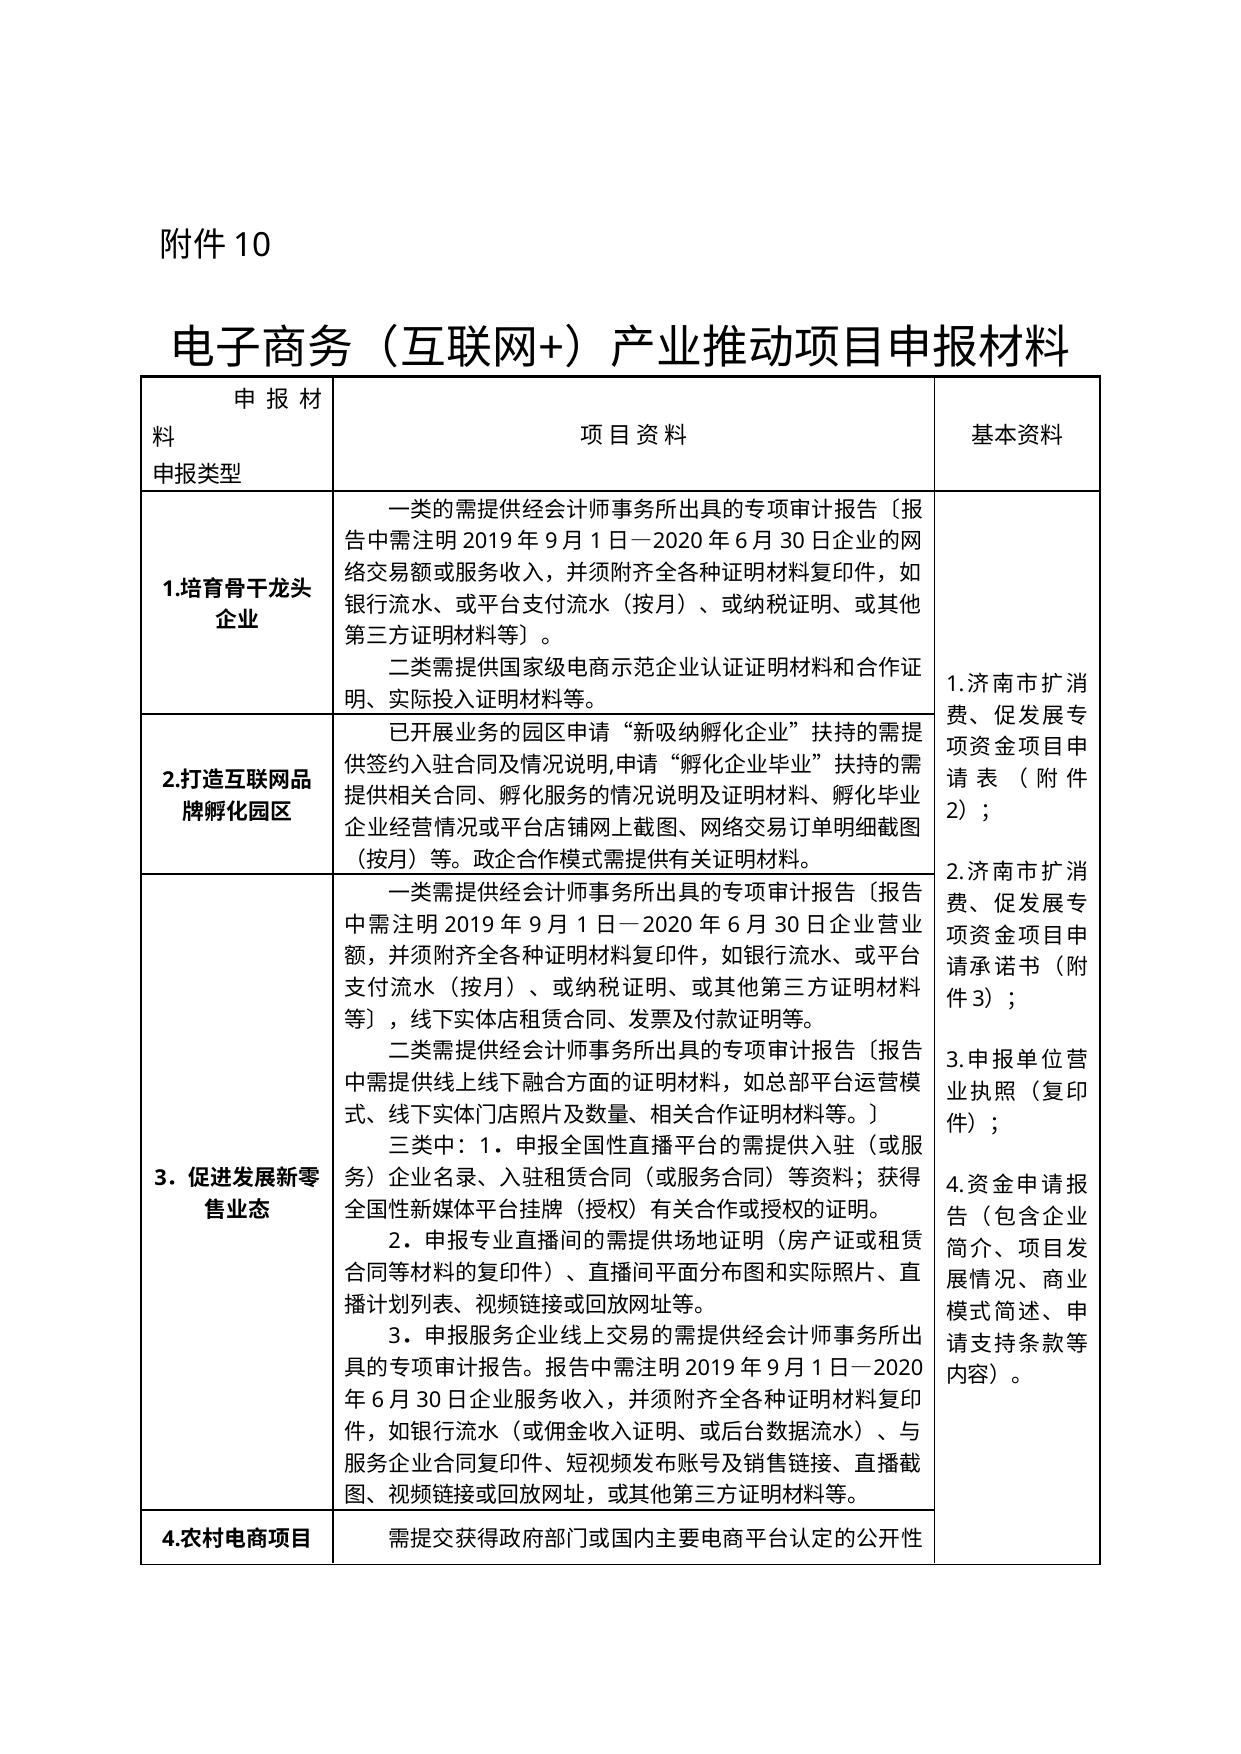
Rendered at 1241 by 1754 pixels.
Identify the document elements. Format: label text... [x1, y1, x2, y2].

text 附件10 [159, 207, 1081, 268]
table_cell 已开展业务的园区申请“新吸纳孵化企业”扶持的需提供签约入驻合同及情况说明,申请“孵化企业毕业”扶持的需提供相关合同、孵化服务的情况说明及证明材料、孵化毕业企业经营情况或平台店铺网上截图、网络交易订单明细截图（按月）等。政企合作模式需提供有关证明材料。 [334, 715, 934, 873]
table_cell 3．促进发展新零售业态 [142, 875, 332, 1509]
table_cell 2.打造互联网品牌孵化园区 [142, 715, 332, 873]
table_cell 1.济南市扩消费、促发展专项资金项目申请表（附件2）； 2.济南市扩消费、促发展专项资金项目申请承诺书（附件3）； 3.申报单位营业执照（复印件）； 4.资金申请报告（包含企业简介、项目发展情况、商业模式简述、申请支持条款等内容）。 [935, 492, 1099, 1563]
table_header 申报材料 申报类型 [142, 378, 332, 490]
table_cell 一类需提供经会计师事务所出具的专项审计报告〔报告中需注明2019年9月1日—2020年6月30日企业营业额，并须附齐全各种证明材料复印件，如银行流水、或平台支付流水（按月）、或纳税证明、或其他第三方证明材料等〕，线下实体店租赁合同、发票及付款证明等。 二类需提供经会计师事务所出具的专项审计报告〔报告中需提供线上线下融合方面的证明材料，如总部平台运营模式、线下实体门店照片及数量、相关合作证明材料等。〕 三类中：1．申报全国性直播平台的需提供入驻（或服务）企业名录、入驻租赁合同（或服务合同）等资料；获得全国性新媒体平台挂牌（授权）有关合作或授权的证明。 2．申报专业直播间的需提供场地证明（房产证或租赁合同等材料的复印件）、直播间平面分布图和实际照片、直播计划列表、视频链接或回放网址等。 3．申报服务企业线上交易的需提供经会计师事务所出具的专项审计报告。报告中需注明2019年9月1日—2020年6月30日企业服务收入，并须附齐全各种证明材料复印件，如银行流水（或佣金收入证明、或后台数据流水）、与服务企业合同复印件、短视频发布账号及销售链接、直播截图、视频链接或回放网址，或其他第三方证明材料等。 [334, 875, 934, 1509]
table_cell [334, 1511, 934, 1563]
table_header 项 目 资 料 [334, 378, 934, 490]
table_cell 1.培育骨干龙头企业 [142, 492, 332, 713]
table_cell 4.农村电商项目 [142, 1511, 332, 1563]
text 电子商务（互联网+）产业推动项目申报材料 [159, 314, 1081, 375]
table_header 基本资料 [935, 378, 1099, 490]
table_cell 一类的需提供经会计师事务所出具的专项审计报告〔报告中需注明2019年9月1日—2020年6月30日企业的网络交易额或服务收入，并须附齐全各种证明材料复印件，如银行流水、或平台支付流水（按月）、或纳税证明、或其他第三方证明材料等〕。 二类需提供国家级电商示范企业认证证明材料和合作证明、实际投入证明材料等。 [334, 492, 934, 713]
